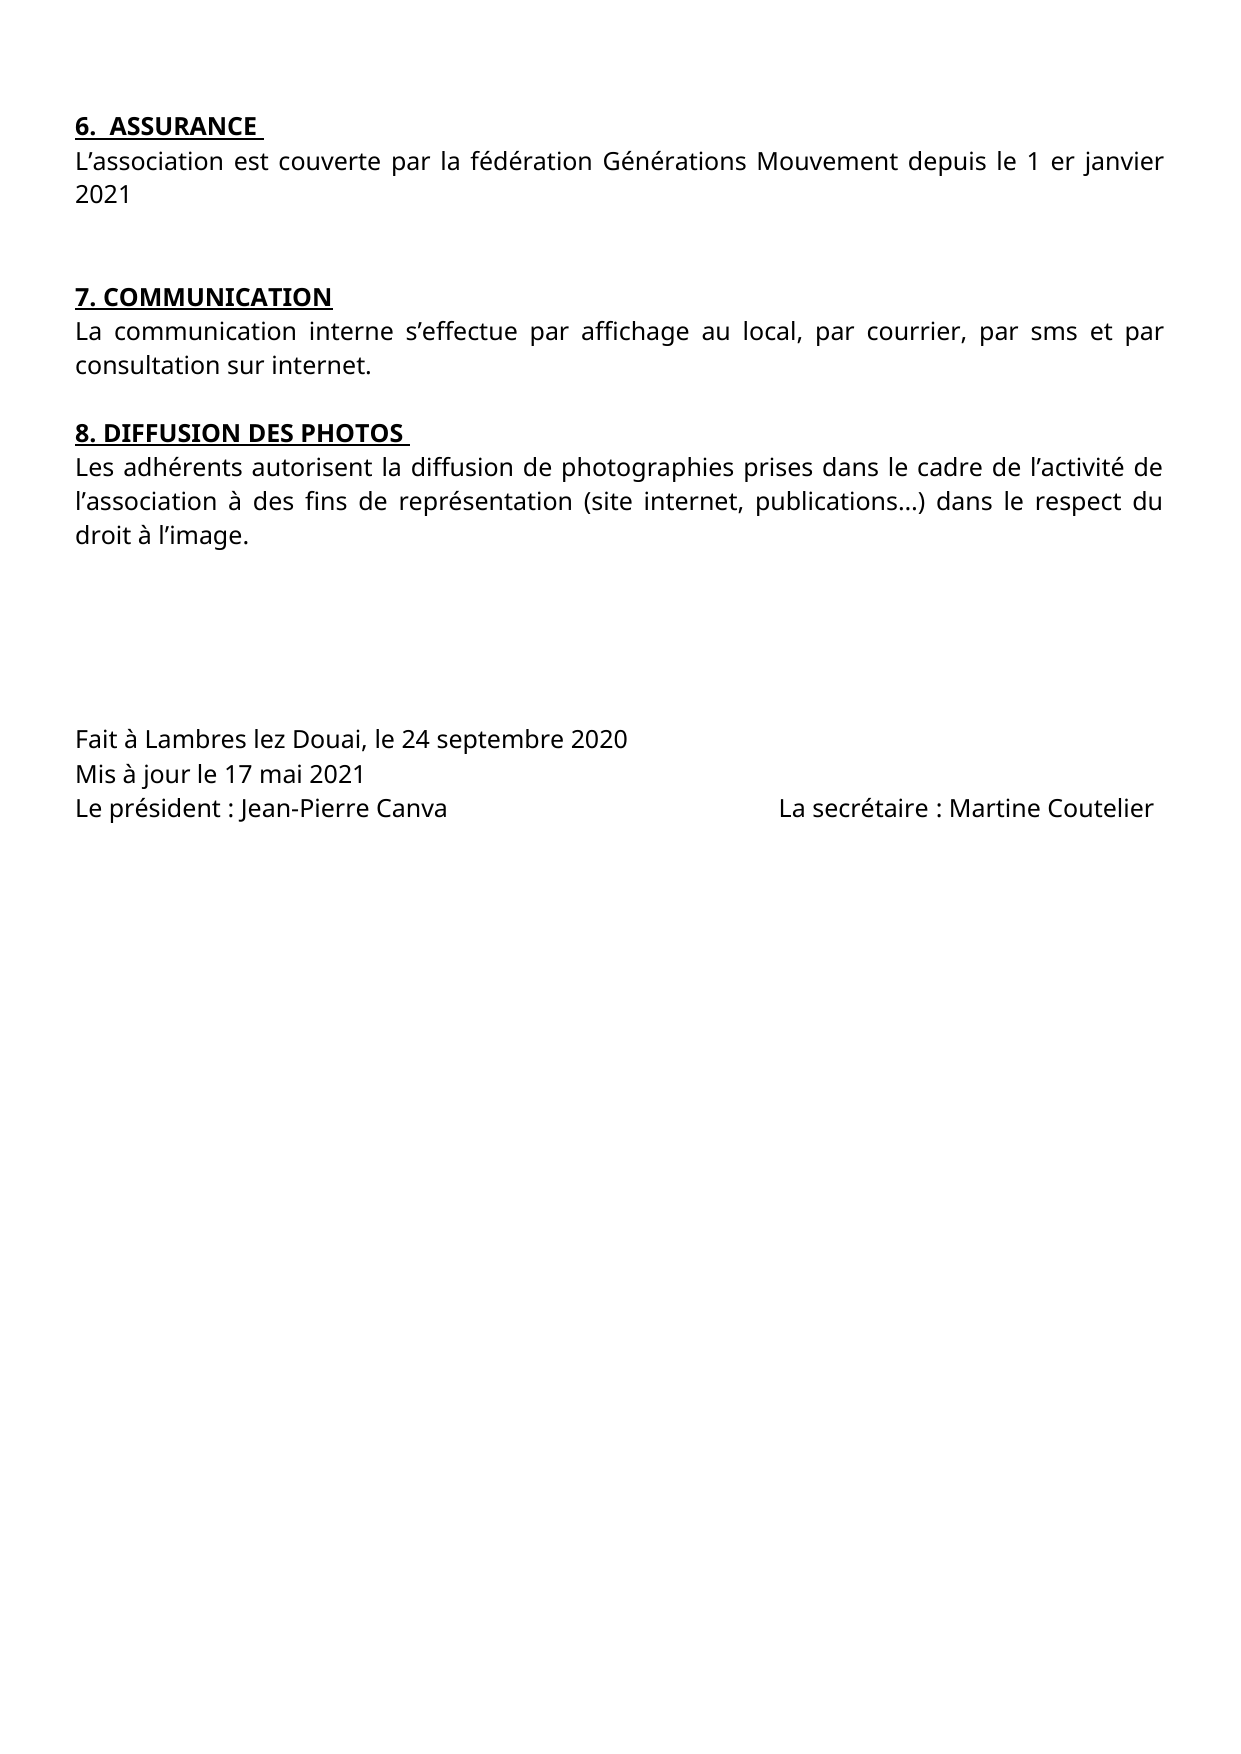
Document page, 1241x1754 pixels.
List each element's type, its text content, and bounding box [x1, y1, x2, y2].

text Fait à Lambres lez Douai, le 24 septembre 2020 [75, 722, 1165, 756]
text La communication interne s’effectue par affichage au local, par courrier, par sms et par consultation sur internet. [75, 313, 1165, 382]
text Mis à jour le 17 mai 2021 [75, 756, 1165, 790]
text 7. COMMUNICATION [75, 279, 1165, 313]
text Les adhérents autorisent la diffusion de photographies prises dans le cadre de l’activité de l’association à des fins de représentation (site internet, publications…) dans le respect du droit à l’image. [75, 450, 1165, 552]
text 6. ASSURANCE [75, 109, 1165, 143]
text L’association est couverte par la fédération Générations Mouvement depuis le 1 er janvier 2021 [75, 143, 1165, 211]
text 8. DIFFUSION DES PHOTOS [75, 416, 1165, 450]
text Le président : Jean-Pierre Canva La secrétaire : Martine Coutelier [75, 790, 1165, 824]
